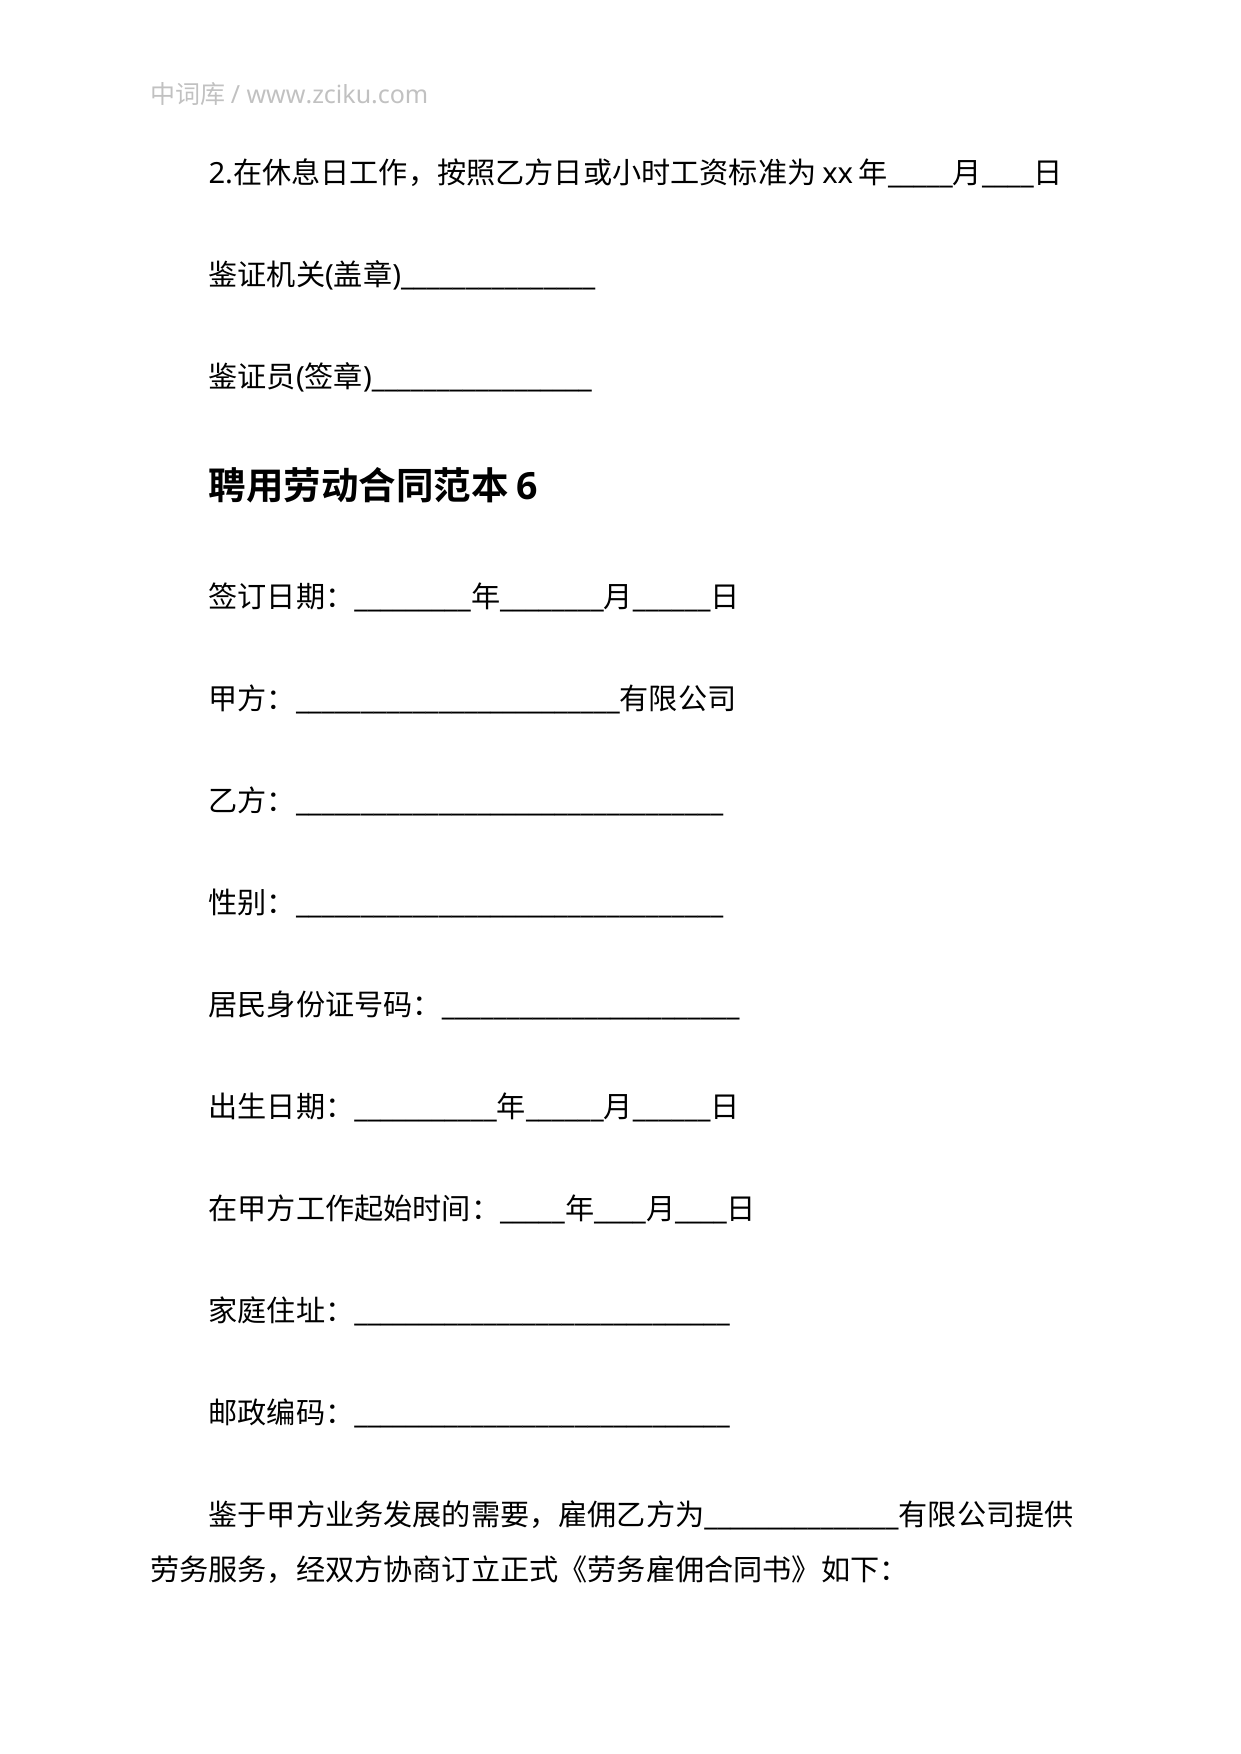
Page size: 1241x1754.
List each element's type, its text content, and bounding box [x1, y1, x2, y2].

text 鉴于甲方业务发展的需要，雇佣乙方为_______________有限公司提供劳务服务，经双方协商订立正式《劳务雇佣合同书》如下： [150, 1491, 1090, 1589]
text 2.在休息日工作，按照乙方日或小时工资标准为xx年_____月____日 [150, 150, 1090, 192]
text 甲方：_________________________有限公司 [150, 676, 1090, 718]
text 出生日期：___________年______月______日 [150, 1083, 1090, 1126]
text 居民身份证号码：_______________________ [150, 981, 1090, 1024]
text 在甲方工作起始时间：_____年____月____日 [150, 1185, 1090, 1228]
text 家庭住址：_____________________________ [150, 1287, 1090, 1330]
text 邮政编码：_____________________________ [150, 1389, 1090, 1432]
text 聘用劳动合同范本6 [150, 456, 1090, 510]
text 鉴证员(签章)_________________ [150, 354, 1090, 396]
text 性别：_________________________________ [150, 879, 1090, 922]
text 鉴证机关(盖章)_______________ [150, 252, 1090, 294]
text 签订日期：_________年________月______日 [150, 573, 1090, 616]
text 乙方：_________________________________ [150, 777, 1090, 820]
